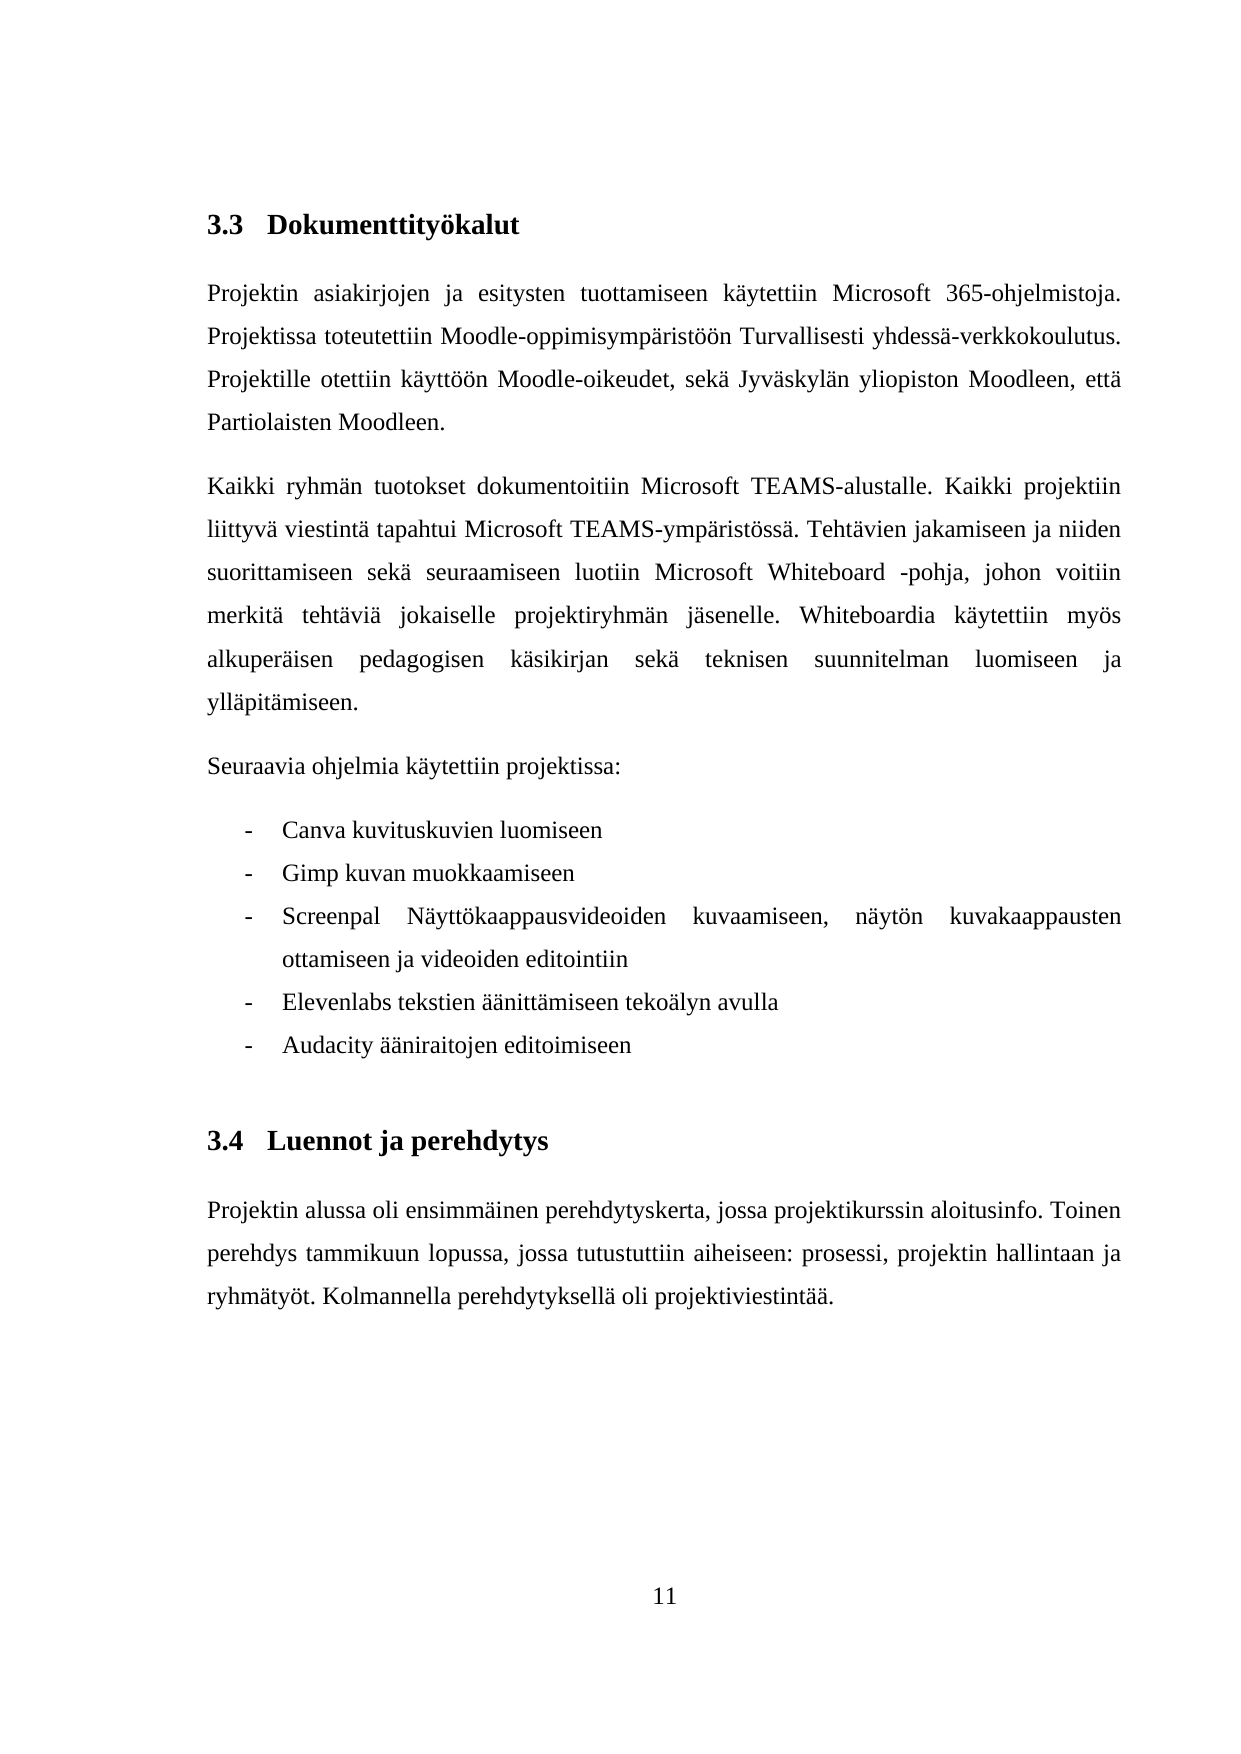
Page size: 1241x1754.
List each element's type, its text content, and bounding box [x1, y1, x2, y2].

text Kaikki ryhmän tuotokset dokumentoitiin Microsoft TEAMS-alustalle. Kaikki projektiin liittyvä viestintä tapahtui Microsoft TEAMS-ympäristössä. Tehtävien jakamiseen ja niiden suorittamiseen sekä seuraamiseen luotiin Microsoft Whiteboard -pohja, johon voitiin merkitä tehtäviä jokaiselle projektiryhmän jäsenelle. Whiteboardia käytettiin myös alkuperäisen pedagogisen käsikirjan sekä teknisen suunnitelman luomiseen ja ylläpitämiseen. [207, 471, 1122, 716]
subtitle Luennot ja perehdytys [207, 1123, 1122, 1157]
text Projektin alussa oli ensimmäinen perehdytyskerta, jossa projektikurssin aloitusinfo. Toinen perehdys tammikuun lopussa, jossa tutustuttiin aiheiseen: prosessi, projektin hallintaan ja ryhmätyöt. Kolmannella perehdytyksellä oli projektiviestintää. [207, 1195, 1122, 1310]
list Elevenlabs tekstien äänittämiseen tekoälyn avulla [244, 987, 1122, 1016]
text Seuraavia ohjelmia käytettiin projektissa: [207, 751, 1122, 779]
list Canva kuvituskuvien luomiseen [244, 815, 1122, 843]
list Gimp kuvan muokkaamiseen [244, 858, 1122, 887]
list Audacity ääniraitojen editoimiseen [244, 1030, 1122, 1059]
subtitle Dokumenttityökalut [207, 207, 1122, 240]
text Projektin asiakirjojen ja esitysten tuottamiseen käytettiin Microsoft 365-ohjelmistoja. Projektissa toteutettiin Moodle-oppimisympäristöön Turvallisesti yhdessä-verkkokoulutus. Projektille otettiin käyttöön Moodle-oikeudet, sekä Jyväskylän yliopiston Moodleen, että Partiolaisten Moodleen. [207, 278, 1122, 436]
list Screenpal Näyttökaappausvideoiden kuvaamiseen, näytön kuvakaappausten ottamiseen ja videoiden editointiin [244, 901, 1122, 973]
